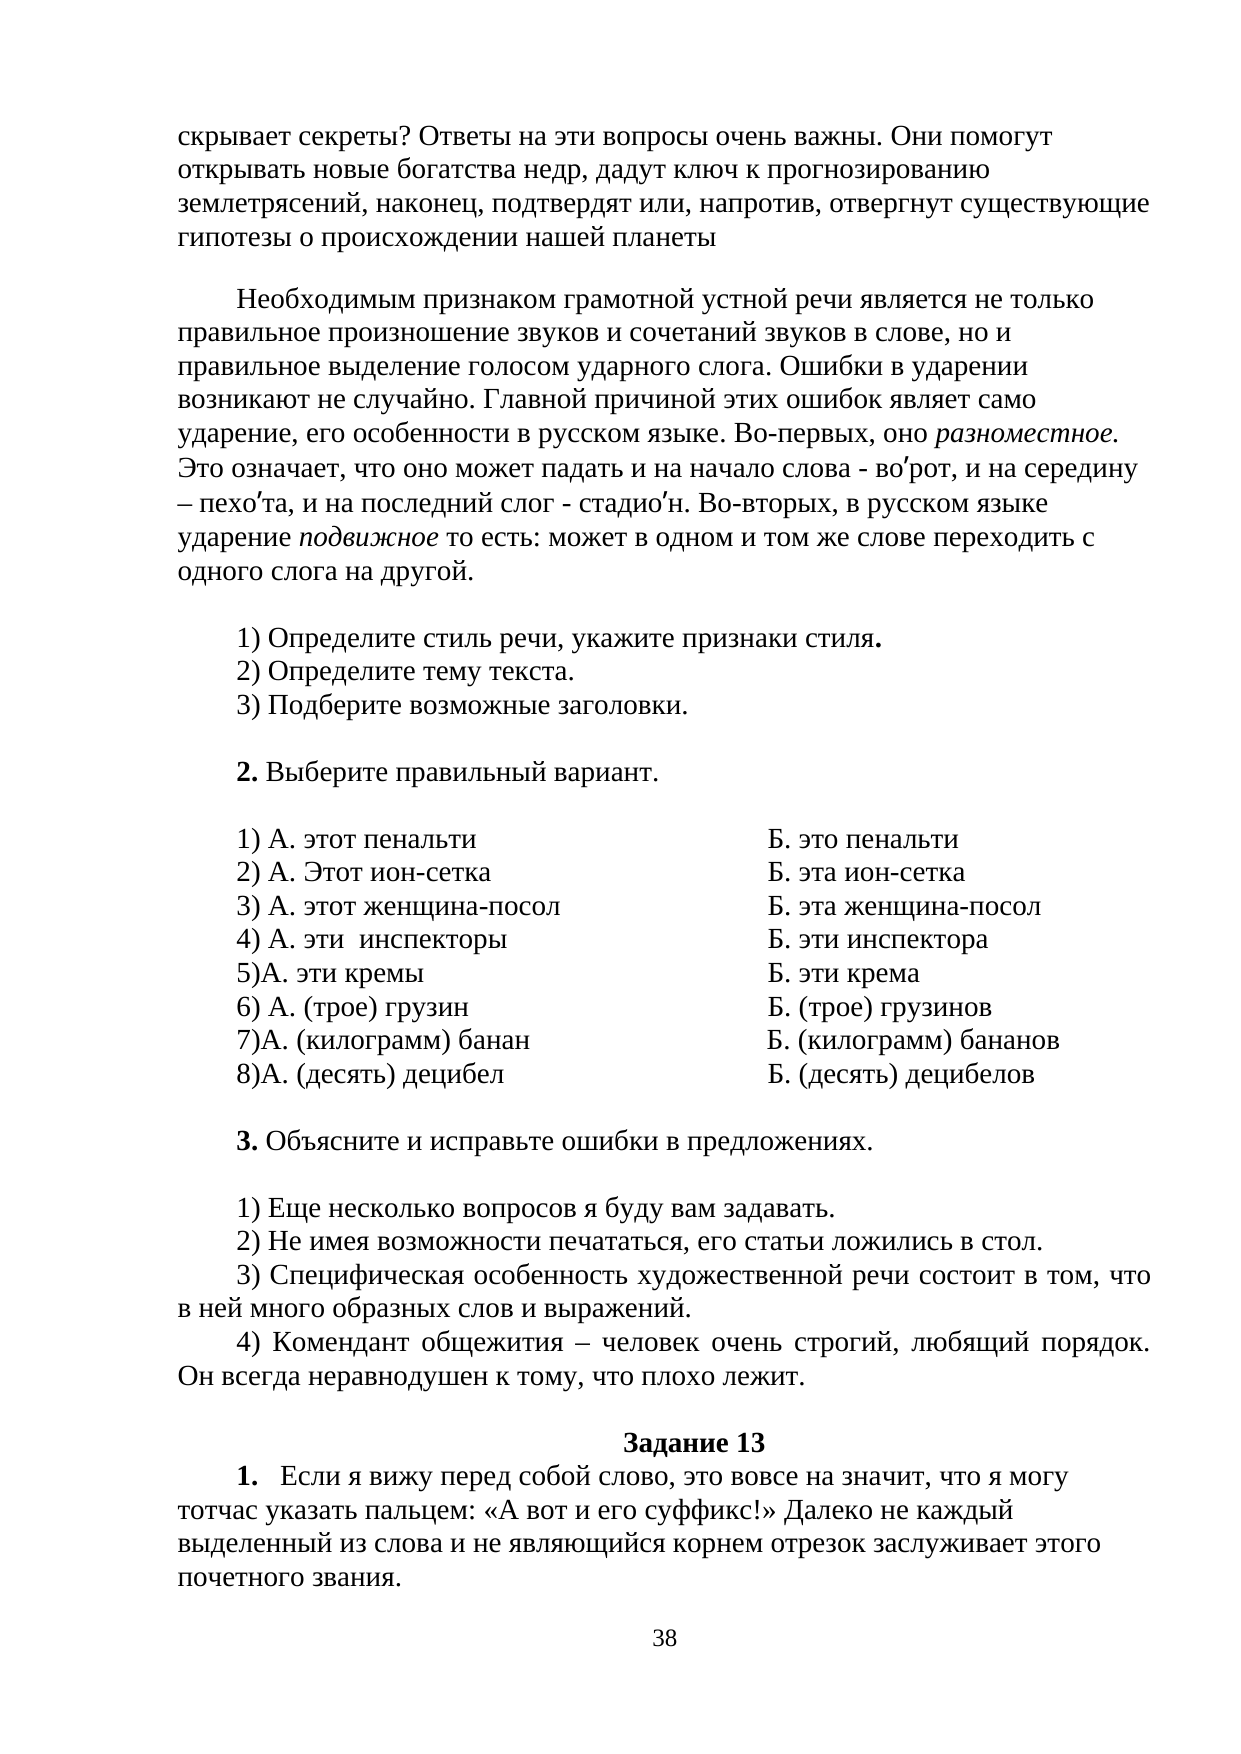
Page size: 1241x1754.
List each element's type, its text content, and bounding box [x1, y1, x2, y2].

text 3) Подберите возможные заголовки. [177, 687, 1152, 720]
text 1. Если я вижу перед собой слово, это вовсе на значит, что я могу тотчас указать пальцем: «А вот и его суффикс!» Далеко не каждый выделенный из слова и не являющийся корнем отрезок заслуживает этого почетного звания. [177, 1458, 1152, 1592]
text 3. Объясните и исправьте ошибки в предложениях. [177, 1123, 1152, 1156]
text 7)А. (килограмм) банан Б. (килограмм) бананов [177, 1022, 1152, 1056]
text 3) Специфическая особенность художественной речи состоит в том, что в ней много образных слов и выражений. [177, 1257, 1152, 1324]
text 2) А. Этот ион-сетка Б. эта ион-сетка [177, 854, 1152, 888]
text 8)А. (десять) децибел Б. (десять) децибелов [177, 1056, 1152, 1089]
text 2) Не имея возможности печататься, его статьи ложились в стол. [177, 1223, 1152, 1257]
text 3) А. этот женщина-посол Б. эта женщина-посол [177, 888, 1152, 922]
text 1) А. этот пенальти Б. это пенальти [177, 821, 1152, 854]
text 2) Определите тему текста. [177, 653, 1152, 687]
text 1) Еще несколько вопросов я буду вам задавать. [177, 1190, 1152, 1223]
text 6) А. (трое) грузин Б. (трое) грузинов [177, 989, 1152, 1022]
text 1) Определите стиль речи, укажите признаки стиля. [177, 620, 1152, 653]
text Необходимым признаком грамотной устной речи является не только правильное произношение звуков и сочетаний звуков в слове, но и правильное выделение голосом ударного слога. Ошибки в ударении возникают не случайно. Главной причиной этих ошибок являет само ударение, его особенности в русском языке. Во-первых, оно разноместное. Это означает, что оно может падать и на начало слова - воʹрот, и на середину – пехоʹта, и на последний слог - стадиоʹн. Во-вторых, в русском языке ударение подвижное то есть: может в одном и том же слове переходить с одного слога на другой. [177, 281, 1152, 586]
text 4) А. эти инспекторы Б. эти инспектора [177, 922, 1152, 955]
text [177, 118, 1152, 252]
text Задание 13 [177, 1425, 1152, 1458]
text 2. Выберите правильный вариант. [177, 754, 1152, 787]
text 4) Комендант общежития – человек очень строгий, любящий порядок. Он всегда неравнодушен к тому, что плохо лежит. [177, 1324, 1152, 1391]
text 5)А. эти кремы Б. эти крема [177, 955, 1152, 989]
